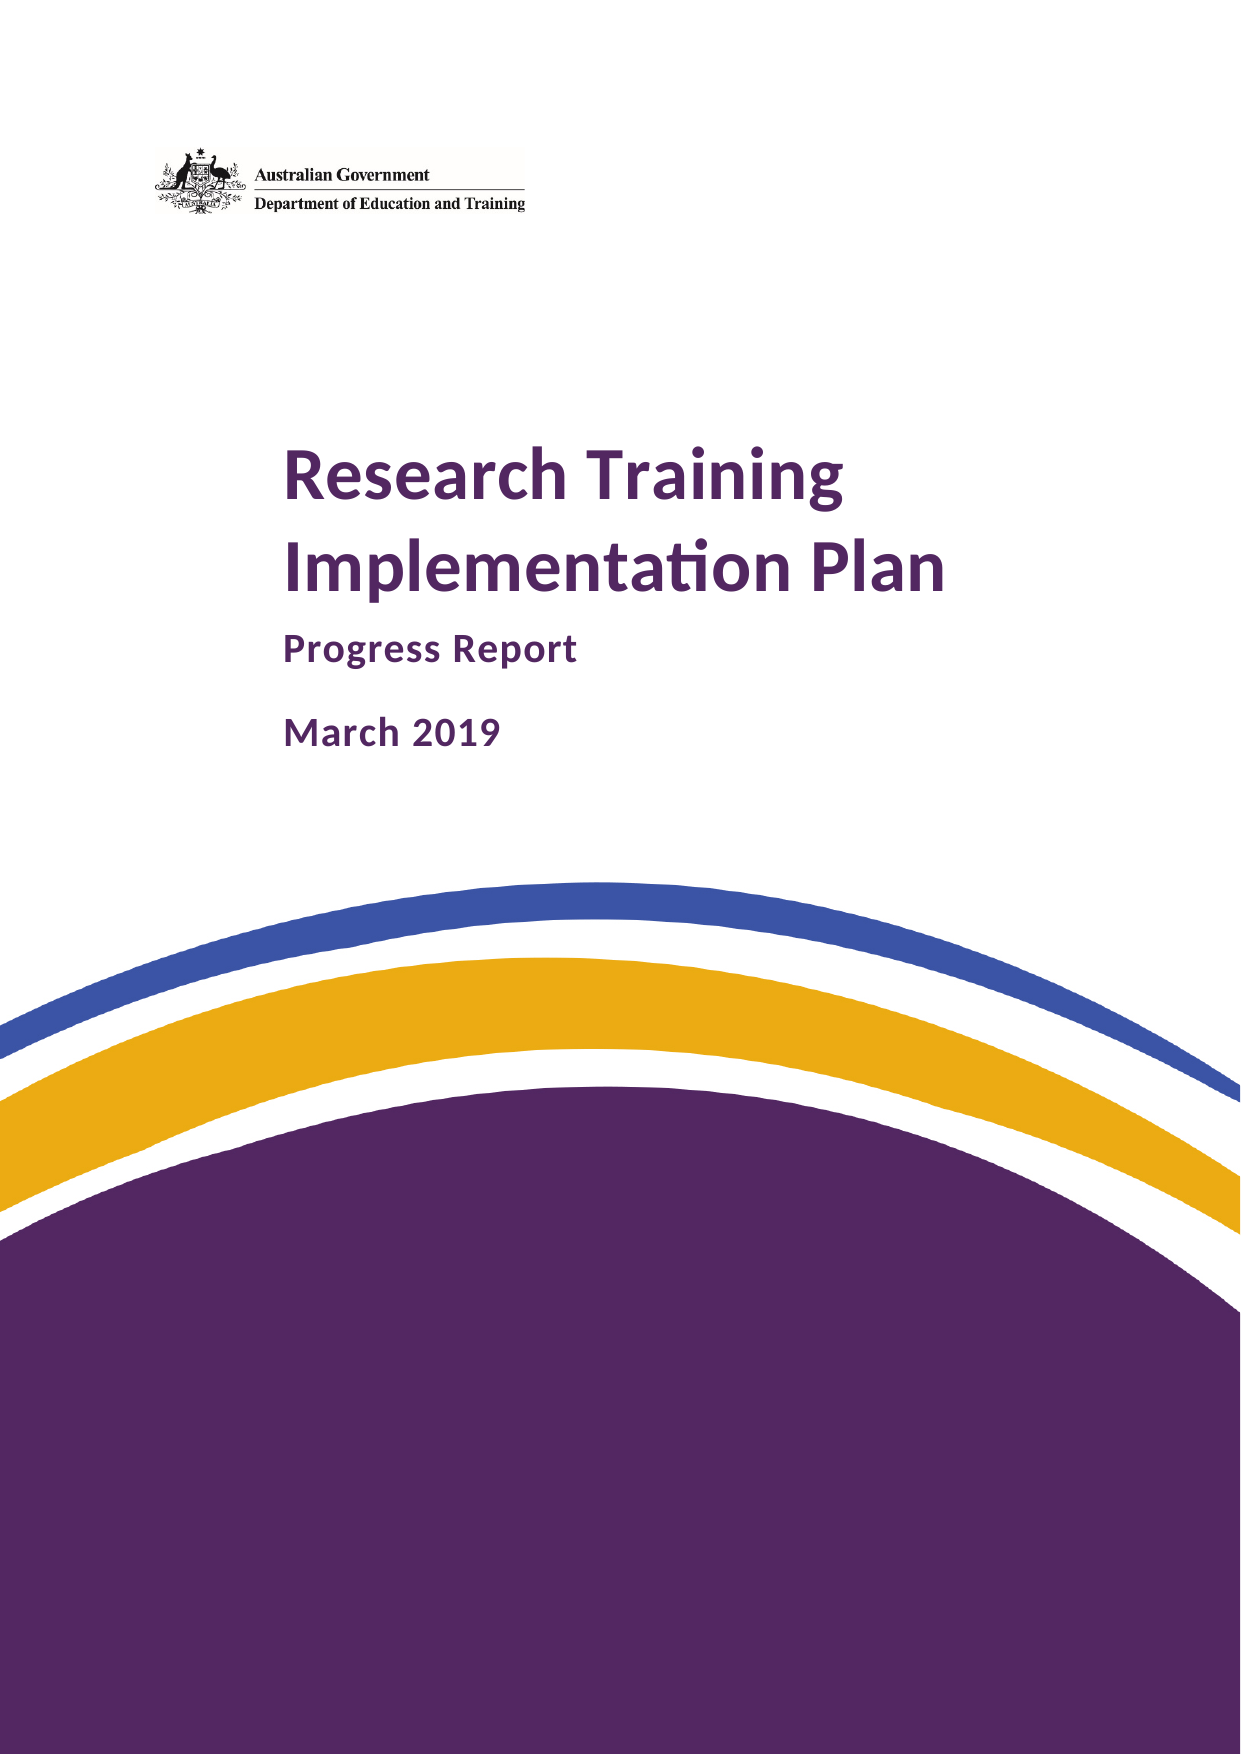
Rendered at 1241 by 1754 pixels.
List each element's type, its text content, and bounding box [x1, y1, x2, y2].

title Research Training Implementation Plan [283, 427, 1080, 610]
picture [0, 869, 1241, 1754]
picture [155, 147, 525, 214]
subtitle March 2019 [283, 706, 1080, 757]
subtitle Progress Report [283, 622, 1080, 673]
